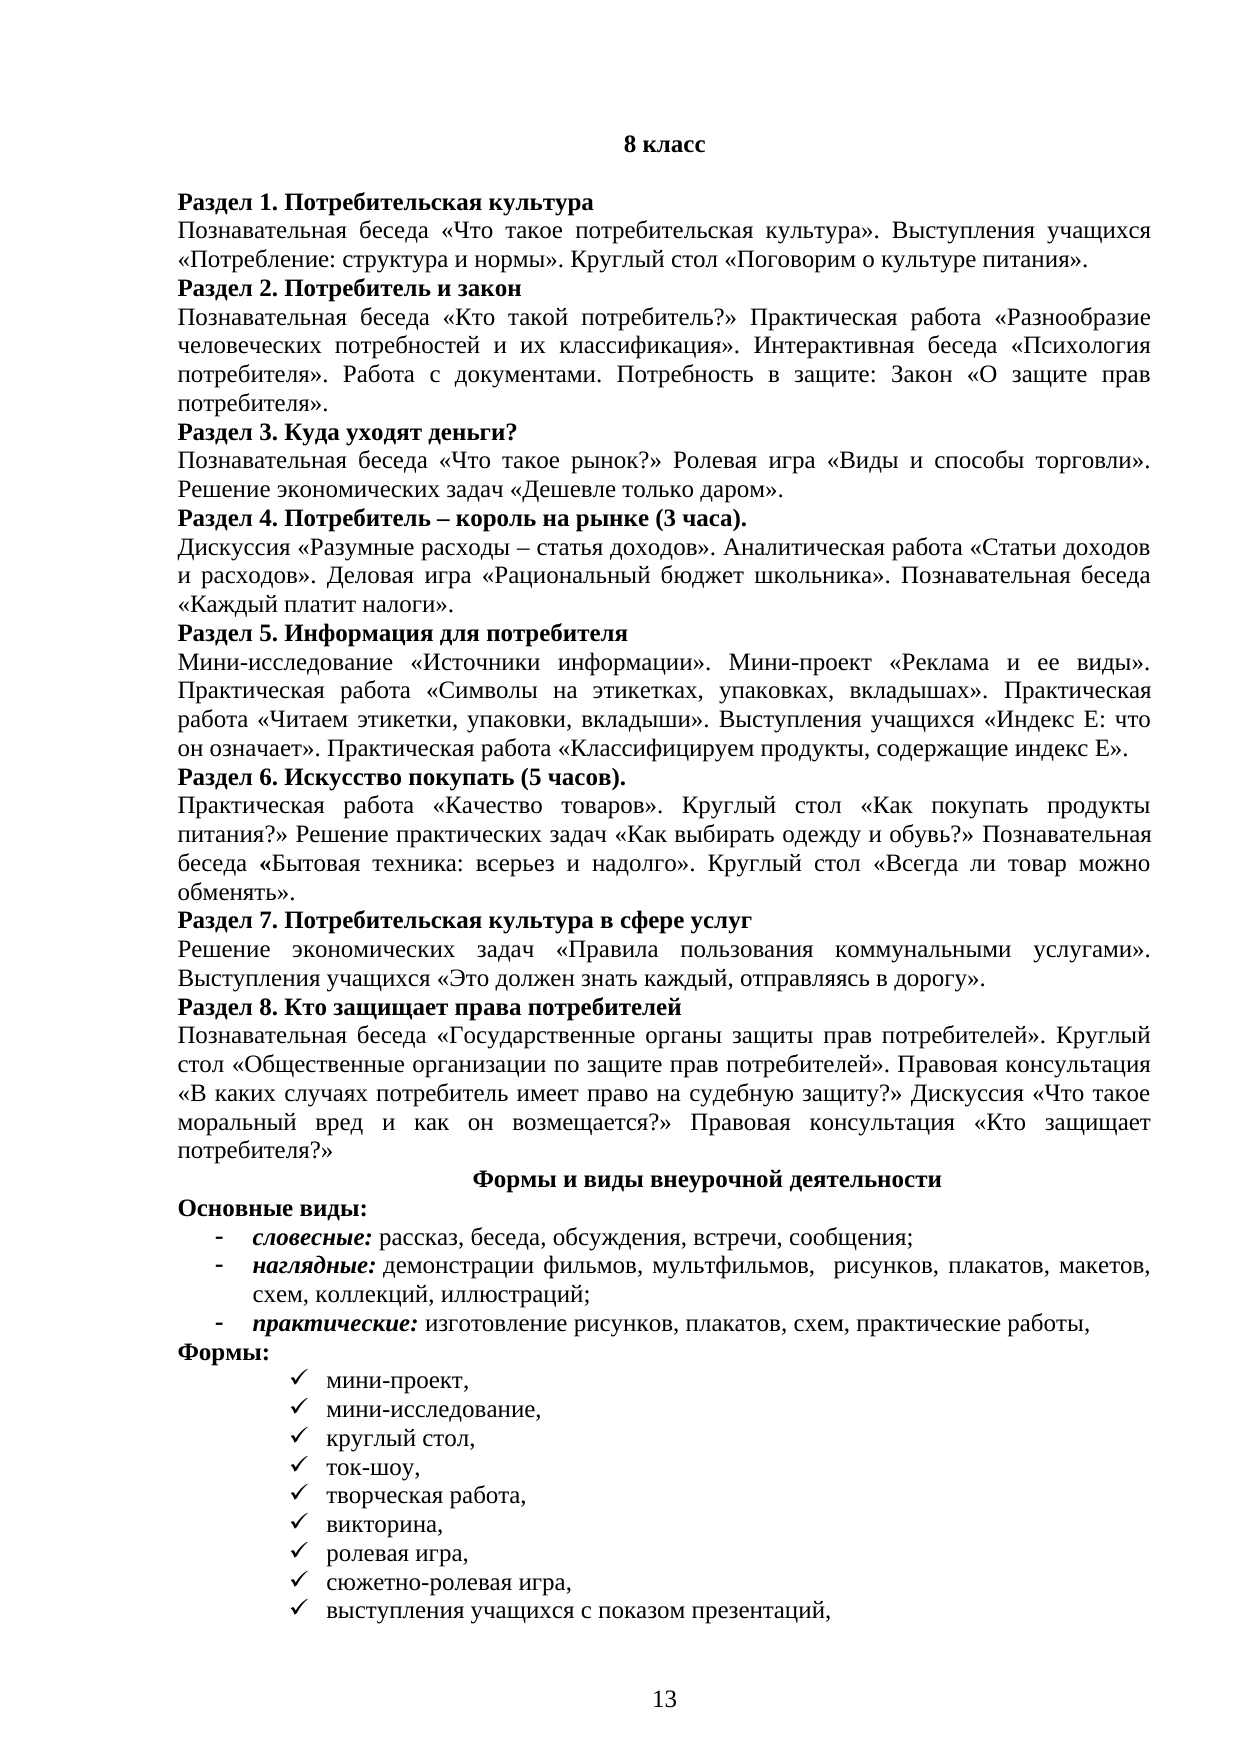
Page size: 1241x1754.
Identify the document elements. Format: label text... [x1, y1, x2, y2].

text Раздел 4. Потребитель – король на рынке (3 часа). [177, 503, 1152, 532]
list выступления учащихся с показом презентаций, [288, 1595, 1152, 1624]
list практические: изготовление рисунков, плакатов, схем, практические работы, [215, 1308, 1152, 1337]
text Раздел 3. Куда уходят деньги? [177, 417, 1152, 445]
list сюжетно-ролевая игра, [288, 1567, 1152, 1595]
text Познавательная беседа «Кто такой потребитель?» Практическая работа «Разнообразие человеческих потребностей и их классификация». Интерактивная беседа «Психология потребителя». Работа с документами. Потребность в защите: Закон «О защите прав потребителя». [177, 302, 1152, 417]
list ток-шоу, [288, 1452, 1152, 1480]
text Практическая работа «Качество товаров». Круглый стол «Как покупать продукты питания?» Решение практических задач «Как выбирать одежду и обувь?» Познавательная беседа «Бытовая техника: всерьез и надолго». Круглый стол «Всегда ли товар можно обменять». [177, 790, 1152, 905]
list мини-исследование, [288, 1394, 1152, 1423]
list мини-проект, [288, 1365, 1152, 1394]
text Раздел 2. Потребитель и закон [177, 273, 1152, 302]
text Основные виды: [177, 1193, 1152, 1222]
text Познавательная беседа «Что такое потребительская культура». Выступления учащихся «Потребление: структура и нормы». Круглый стол «Поговорим о культуре питания». [177, 215, 1152, 273]
text Раздел 7. Потребительская культура в сфере услуг [177, 905, 1152, 934]
list творческая работа, [288, 1480, 1152, 1509]
text Формы: [177, 1337, 1152, 1365]
text Познавательная беседа «Государственные органы защиты прав потребителей». Круглый стол «Общественные организации по защите прав потребителей». Правовая консультация «В каких случаях потребитель имеет право на судебную защиту?» Дискуссия «Что такое моральный вред и как он возмещается?» Правовая консультация «Кто защищает потребителя?» [177, 1020, 1152, 1164]
list наглядные: демонстрации фильмов, мультфильмов, рисунков, плакатов, макетов, схем, коллекций, иллюстраций; [215, 1250, 1152, 1308]
text 8 класс [177, 129, 1152, 158]
list ролевая игра, [288, 1538, 1152, 1567]
text Познавательная беседа «Что такое рынок?» Ролевая игра «Виды и способы торговли». Решение экономических задач «Дешевле только даром». [177, 445, 1152, 503]
list викторина, [288, 1509, 1152, 1538]
text Раздел 1. Потребительская культура [177, 187, 1152, 215]
text Дискуссия «Разумные расходы – статья доходов». Аналитическая работа «Статьи доходов и расходов». Деловая игра «Рациональный бюджет школьника». Познавательная беседа «Каждый платит налоги». [177, 532, 1152, 618]
text Раздел 6. Искусство покупать (5 часов). [177, 762, 1152, 790]
list круглый стол, [288, 1423, 1152, 1452]
text Раздел 5. Информация для потребителя [177, 618, 1152, 647]
text Мини-исследование «Источники информации». Мини-проект «Реклама и ее виды». Практическая работа «Символы на этикетках, упаковках, вкладышах». Практическая работа «Читаем этикетки, упаковки, вкладыши». Выступления учащихся «Индекс Е: что он означает». Практическая работа «Классифицируем продукты, содержащие индекс Е». [177, 647, 1152, 762]
text Формы и виды внеурочной деятельности [398, 1164, 1152, 1193]
text Раздел 8. Кто защищает права потребителей [177, 992, 1152, 1020]
text Решение экономических задач «Правила пользования коммунальными услугами». Выступления учащихся «Это должен знать каждый, отправляясь в дорогу». [177, 934, 1152, 992]
list словесные: рассказ, беседа, обсуждения, встречи, сообщения; [215, 1222, 1152, 1250]
